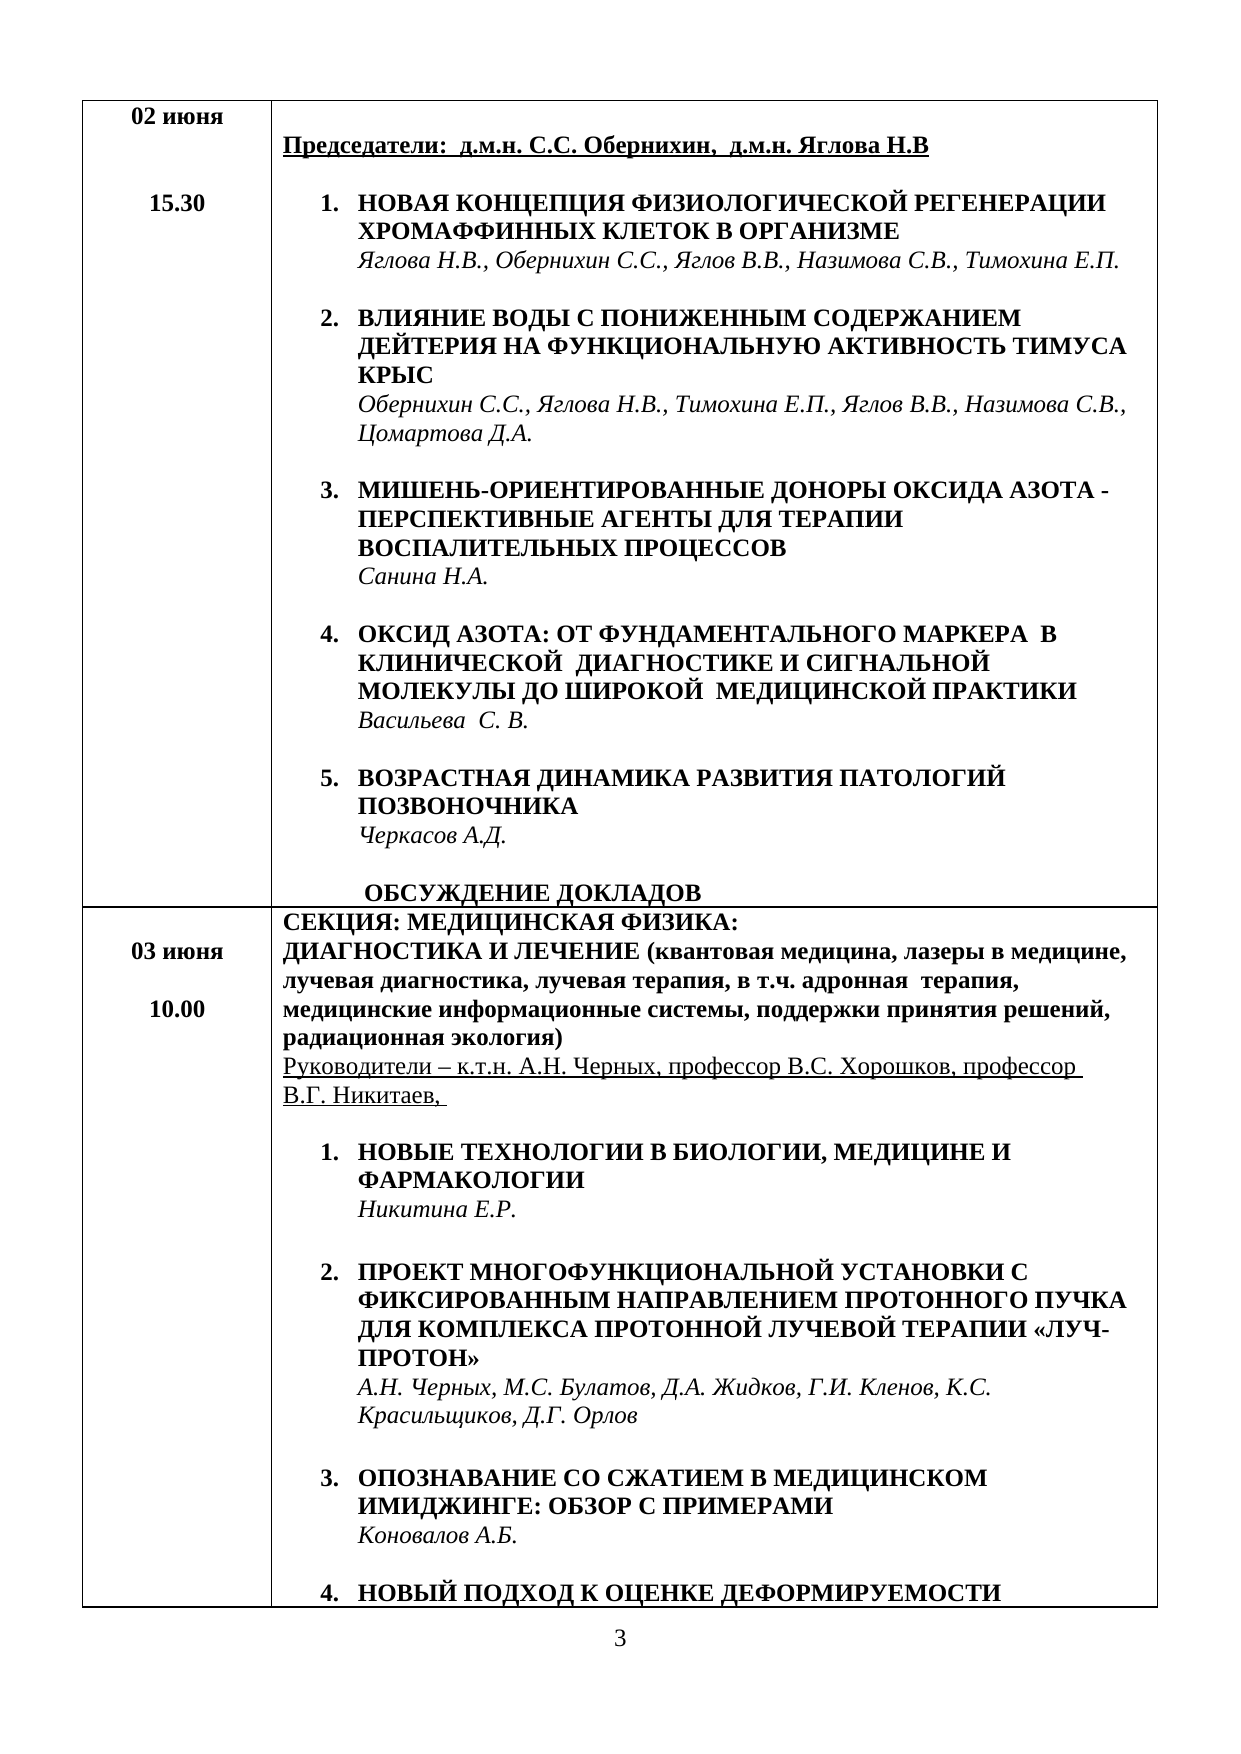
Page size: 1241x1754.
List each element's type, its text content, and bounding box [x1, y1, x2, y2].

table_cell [272, 101, 1157, 906]
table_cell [272, 908, 1157, 1606]
table_cell 02 июня 15.30 [83, 101, 271, 906]
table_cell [83, 908, 271, 1606]
